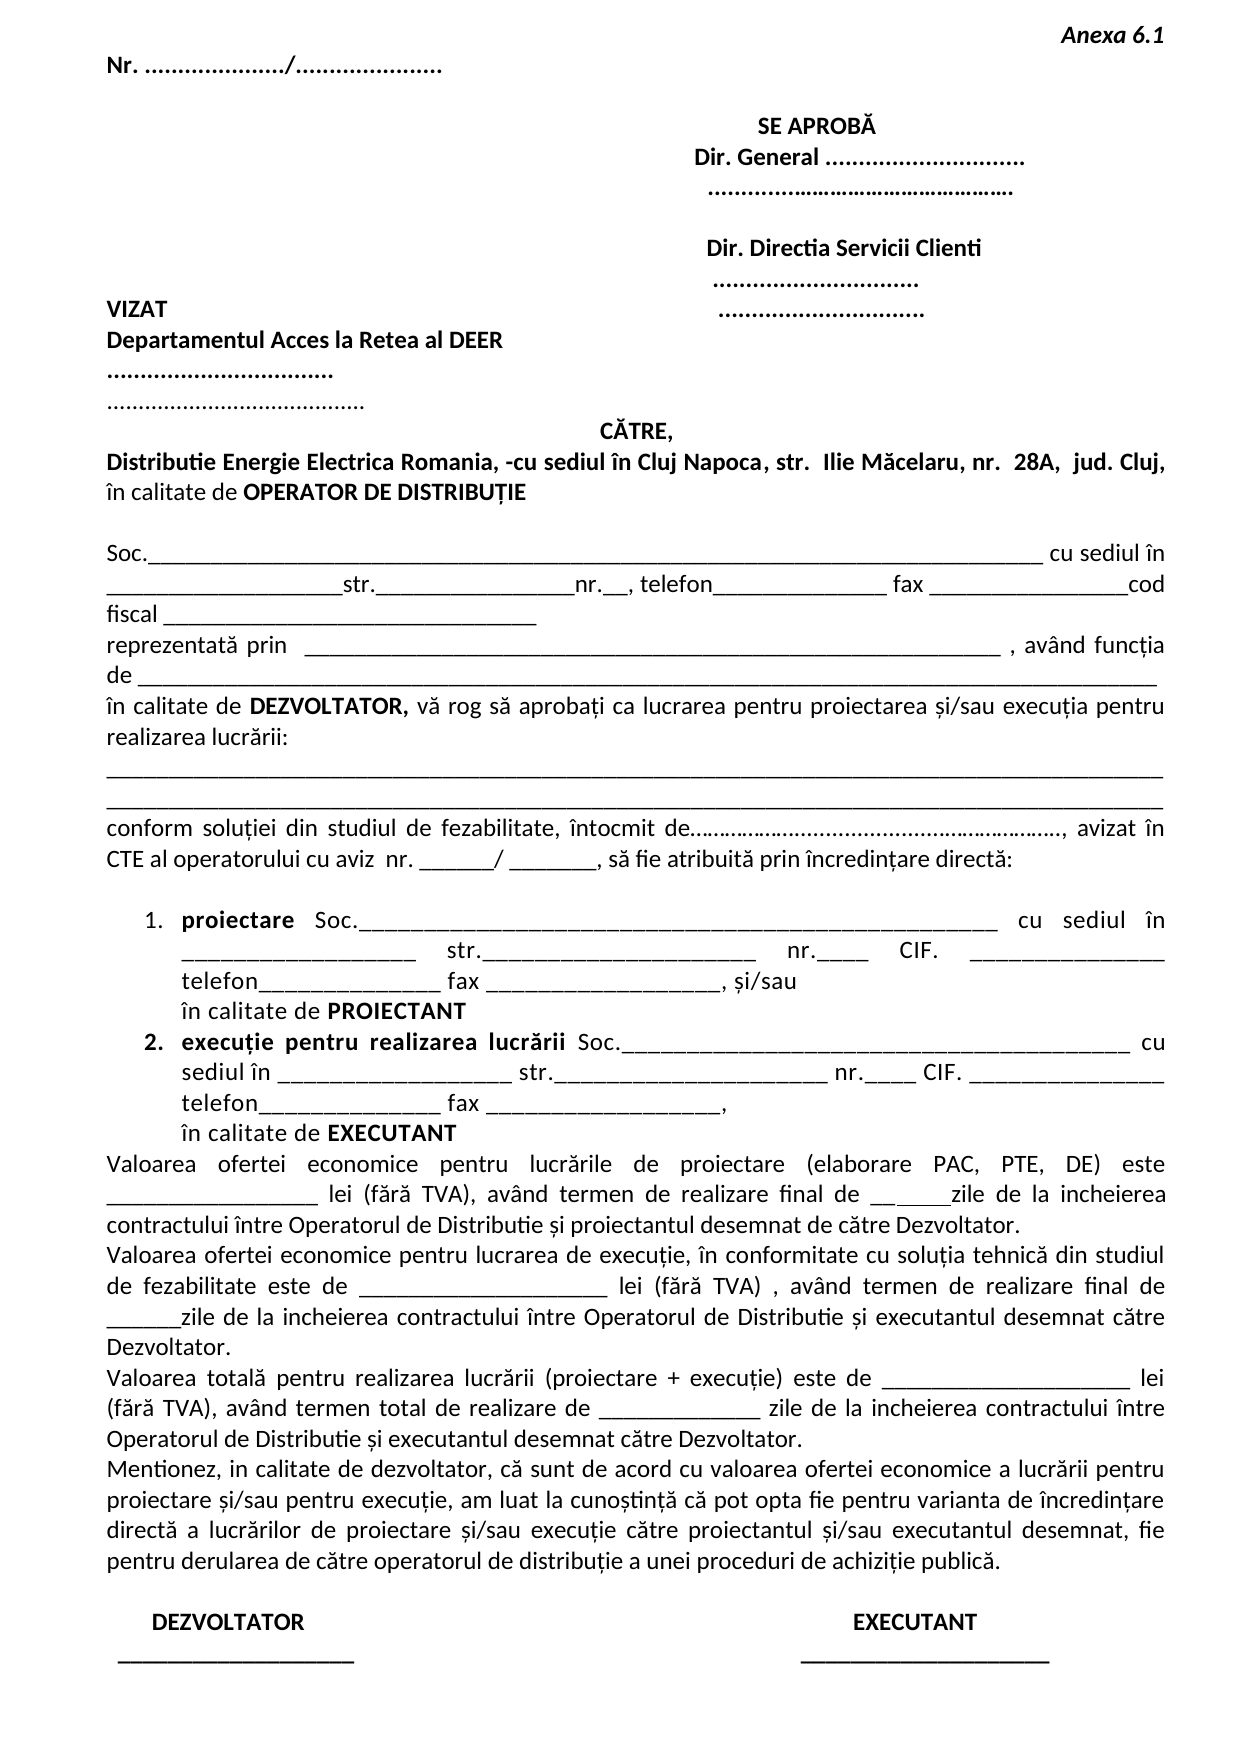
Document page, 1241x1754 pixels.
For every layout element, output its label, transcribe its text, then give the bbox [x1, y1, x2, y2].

text Departamentul Acces la Retea al DEER [106, 324, 1167, 354]
text Nr. ...................../...................... [106, 49, 1167, 80]
list execuție pentru realizarea lucrării Soc._______________________________________ cu sediul în __________________ str._____________________ nr.____ CIF. _______________ telefon______________ fax __________________, [144, 1026, 1167, 1117]
text _____________________________________________________________________________________ [106, 751, 1167, 782]
text Soc.________________________________________________________________________ cu sediul în ___________________str.________________nr.__, telefon______________ fax ________________cod fiscal ______________________________ [106, 538, 1167, 629]
text Valoarea ofertei economice pentru lucrarea de execuție, în conformitate cu soluția tehnică din studiul de fezabilitate este de ____________________ lei (fără TVA) , având termen de realizare final de ______zile de la incheierea contractului între Operatorul de Distributie și executantul desemnat către Dezvoltator. [106, 1239, 1167, 1362]
text reprezentată prin ________________________________________________________ , având funcția de __________________________________________________________________________________ [106, 629, 1167, 690]
text Dir. Directia Servicii Clienti [706, 232, 1167, 263]
text DEZVOLTATOR EXECUTANT [106, 1606, 1167, 1636]
text conform soluției din studiul de fezabilitate, întocmit de………………........................……………….., avizat în CTE al operatorului cu aviz nr. ______/ _______, să fie atribuită prin încredințare directă: [106, 812, 1167, 873]
text în calitate de DEZVOLTATOR, vă rog să aprobați ca lucrarea pentru proiectarea și/sau execuția pentru realizarea lucrării: [106, 690, 1167, 751]
text Dir. General .............................. [106, 141, 1167, 171]
text ............................... [706, 263, 1167, 293]
text _____________________________________________________________________________________ [106, 782, 1167, 812]
text SE APROBĂ [181, 110, 1063, 141]
text .................................. [106, 354, 1167, 385]
text Distributie Energie Electrica Romania, -cu sediul în Cluj Napoca, str. Ilie Măcelaru, nr. 28A, jud. Cluj, în calitate de OPERATOR DE DISTRIBUȚIE [106, 446, 1167, 507]
text Anexa 6.1 [106, 19, 1167, 49]
text .............………………………………. [106, 171, 1167, 202]
list în calitate de PROIECTANT [181, 995, 1167, 1026]
list în calitate de EXECUTANT [181, 1117, 1167, 1148]
text Mentionez, in calitate de dezvoltator, că sunt de acord cu valoarea ofertei economice a lucrării pentru proiectare și/sau pentru execuție, am luat la cunoștință că pot opta fie pentru varianta de încredințare directă a lucrărilor de proiectare și/sau execuție către proiectantul și/sau executantul desemnat, fie pentru derularea de către operatorul de distribuție a unei proceduri de achiziție publică. [106, 1453, 1167, 1575]
text Valoarea ofertei economice pentru lucrările de proiectare (elaborare PAC, PTE, DE) este _________________ lei (fără TVA), având termen de realizare final de __ zile de la incheierea contractului între Operatorul de Distributie și proiectantul desemnat de către Dezvoltator. [106, 1148, 1167, 1239]
text Valoarea totală pentru realizarea lucrării (proiectare + execuție) este de ____________________ lei (fără TVA), având termen total de realizare de _____________ zile de la incheierea contractului între Operatorul de Distributie și executantul desemnat către Dezvoltator. [106, 1362, 1167, 1453]
text CĂTRE, [106, 416, 1167, 446]
text ___________________ ____________________ [106, 1636, 1167, 1667]
list proiectare Soc._________________________________________________ cu sediul în __________________ str._____________________ nr.____ CIF. _______________ telefon______________ fax __________________, și/sau [144, 904, 1167, 995]
text VIZAT ............................... [106, 293, 1167, 324]
text ......................................... [106, 385, 1167, 416]
